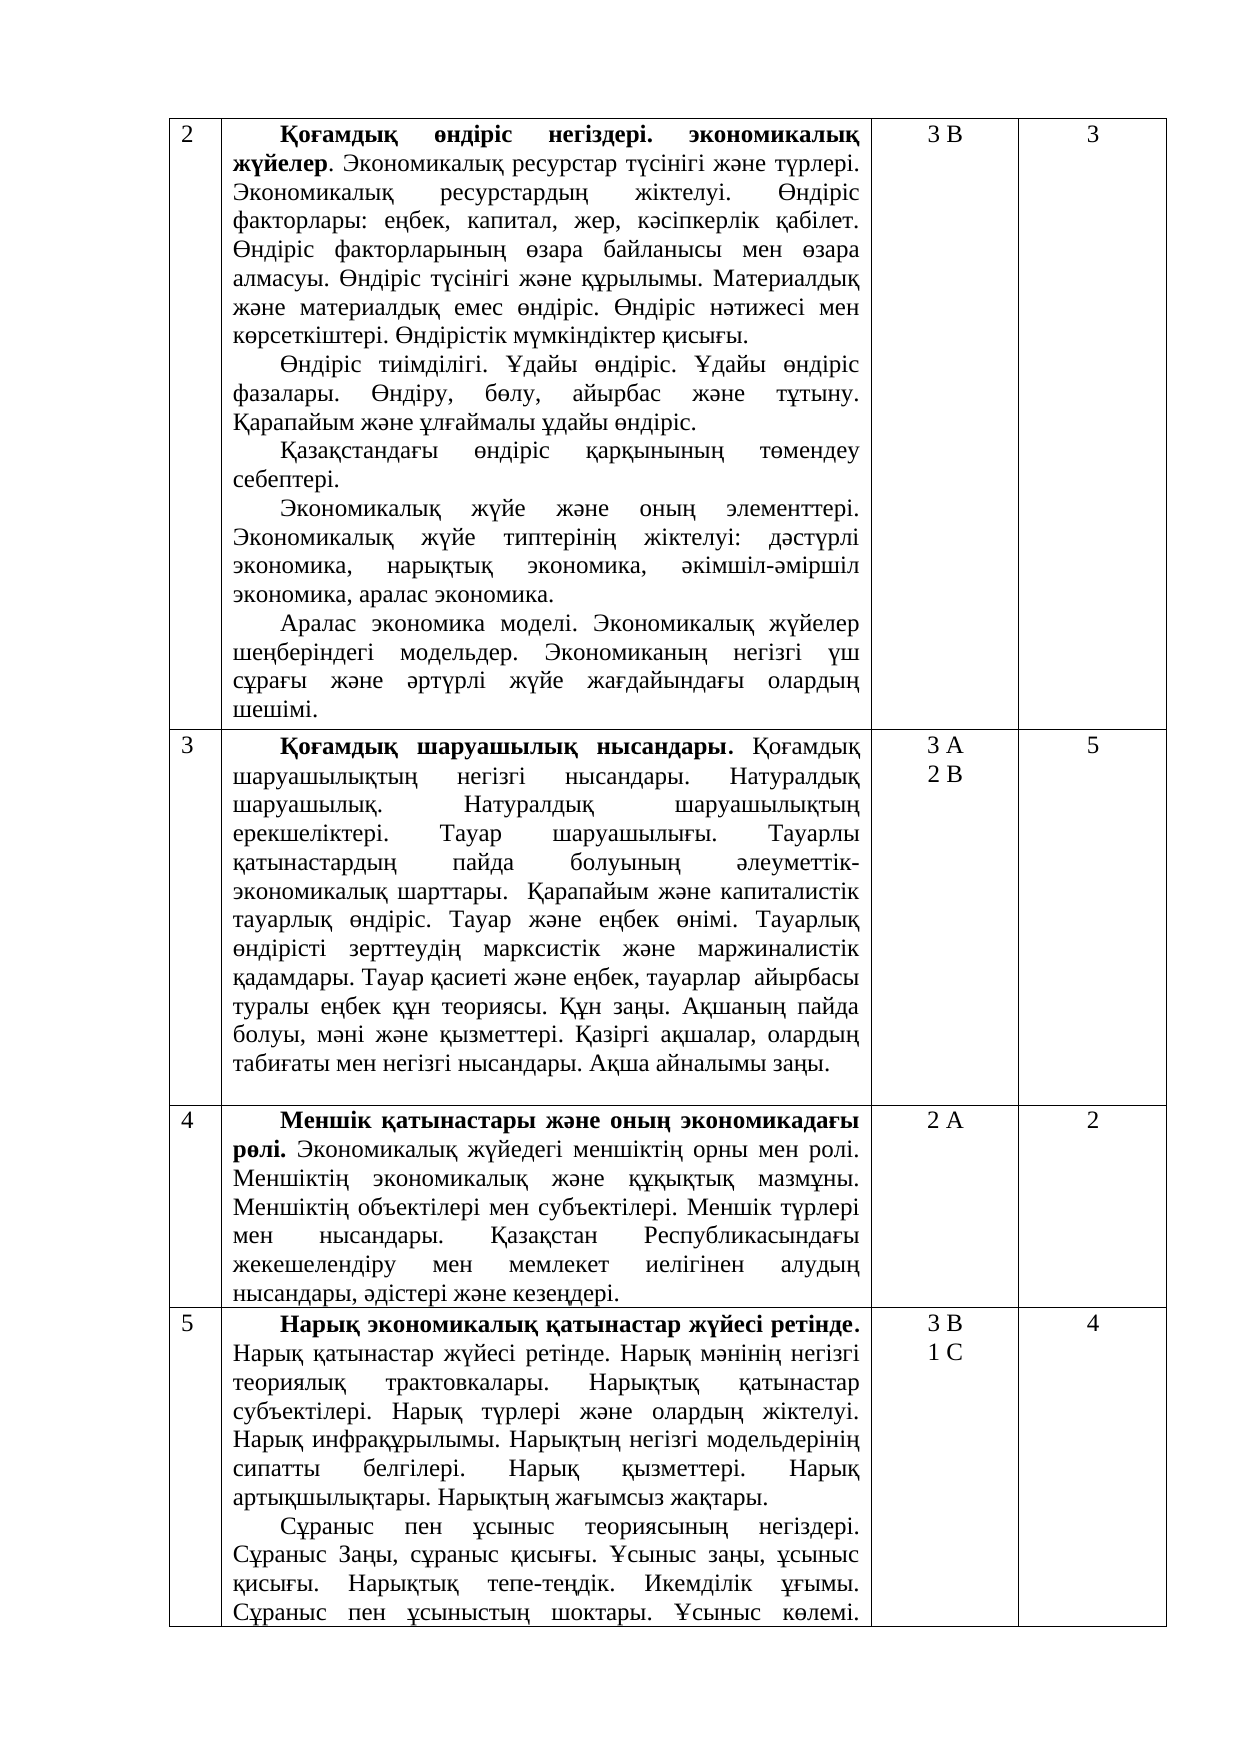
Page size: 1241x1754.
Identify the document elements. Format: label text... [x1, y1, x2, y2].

table_cell Қоғамдық өндіріс негіздері. экономикалық жүйелер. Экономикалық ресурстар түсінігі және түрлері. Экономикалық ресурстардың жіктелуі. Өндіріс факторлары: еңбек, капитал, жер, кәсіпкерлік қабілет. Өндіріс факторларының өзара байланысы мен өзара алмасуы. Өндіріс түсінігі және құрылымы. Материалдық және материалдық емес өндіріс. Өндіріс нәтижесі мен көрсеткіштері. Өндірістік мүмкіндіктер қисығы. Өндіріс тиімділігі. Ұдайы өндіріс. Ұдайы өндіріс фазалары. Өндіру, бөлу, айырбас және тұтыну. Қарапайым және ұлғаймалы ұдайы өндіріс. Қазақстандағы өндіріс қарқынының төмендеу себептері. Экономикалық жүйе және оның элементтері. Экономикалық жүйе типтерінің жіктелуі: дәстүрлі экономика, нарықтық экономика, әкімшіл-әміршіл экономика, аралас экономика. Аралас экономика моделі. Экономикалық жүйелер шеңберіндегі модельдер. Экономиканың негізгі үш сұрағы және әртүрлі жүйе жағдайындағы олардың шешімі. [222, 119, 871, 729]
table_cell Қоғамдық шаруашылық нысандары. Қоғамдық шаруашылықтың негізгі нысандары. Натуралдық шаруашылық. Натуралдық шаруашылықтың ерекшеліктері. Тауар шаруашылығы. Тауарлы қатынастардың пайда болуының әлеуметтік-экономикалық шарттары. Қарапайым және капиталистік тауарлық өндіріс. Тауар және еңбек өнімі. Тауарлық өндірісті зерттеудің марксистік және маржиналистік қадамдары. Тауар қасиеті және еңбек, тауарлар айырбасы туралы еңбек құн теориясы. Құн заңы. Ақшаның пайда болуы, мәні және қызметтері. Қазіргі ақшалар, олардың табиғаты мен негізгі нысандары. Ақша айналымы заңы. [222, 730, 871, 1104]
table_cell Меншік қатынастары және оның экономикадағы рөлі. Экономикалық жүйедегі меншіктің орны мен ролі. Меншіктің экономикалық және құқықтық мазмұны. Меншіктің объектілері мен субъектілері. Меншік түрлері мен нысандары. Қазақстан Республикасындағы жекешелендіру мен мемлекет иелігінен алудың нысандары, әдістері және кезеңдері. [222, 1106, 871, 1307]
table_cell 2 [1019, 1106, 1166, 1307]
table_cell 2 [170, 119, 221, 729]
table_cell 3 В 1 С [872, 1308, 1018, 1626]
table_cell 2 А [872, 1106, 1018, 1307]
table_cell 3 [170, 730, 221, 1104]
table_cell 4 [170, 1106, 221, 1307]
table_cell 3 А 2 В [872, 730, 1018, 1104]
table_cell 3 В [872, 119, 1018, 729]
table_cell 5 [170, 1308, 221, 1626]
table_cell 3 [1019, 119, 1166, 729]
table_cell 4 [1019, 1308, 1166, 1626]
table_cell 5 [1019, 730, 1166, 1104]
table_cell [222, 1308, 871, 1626]
